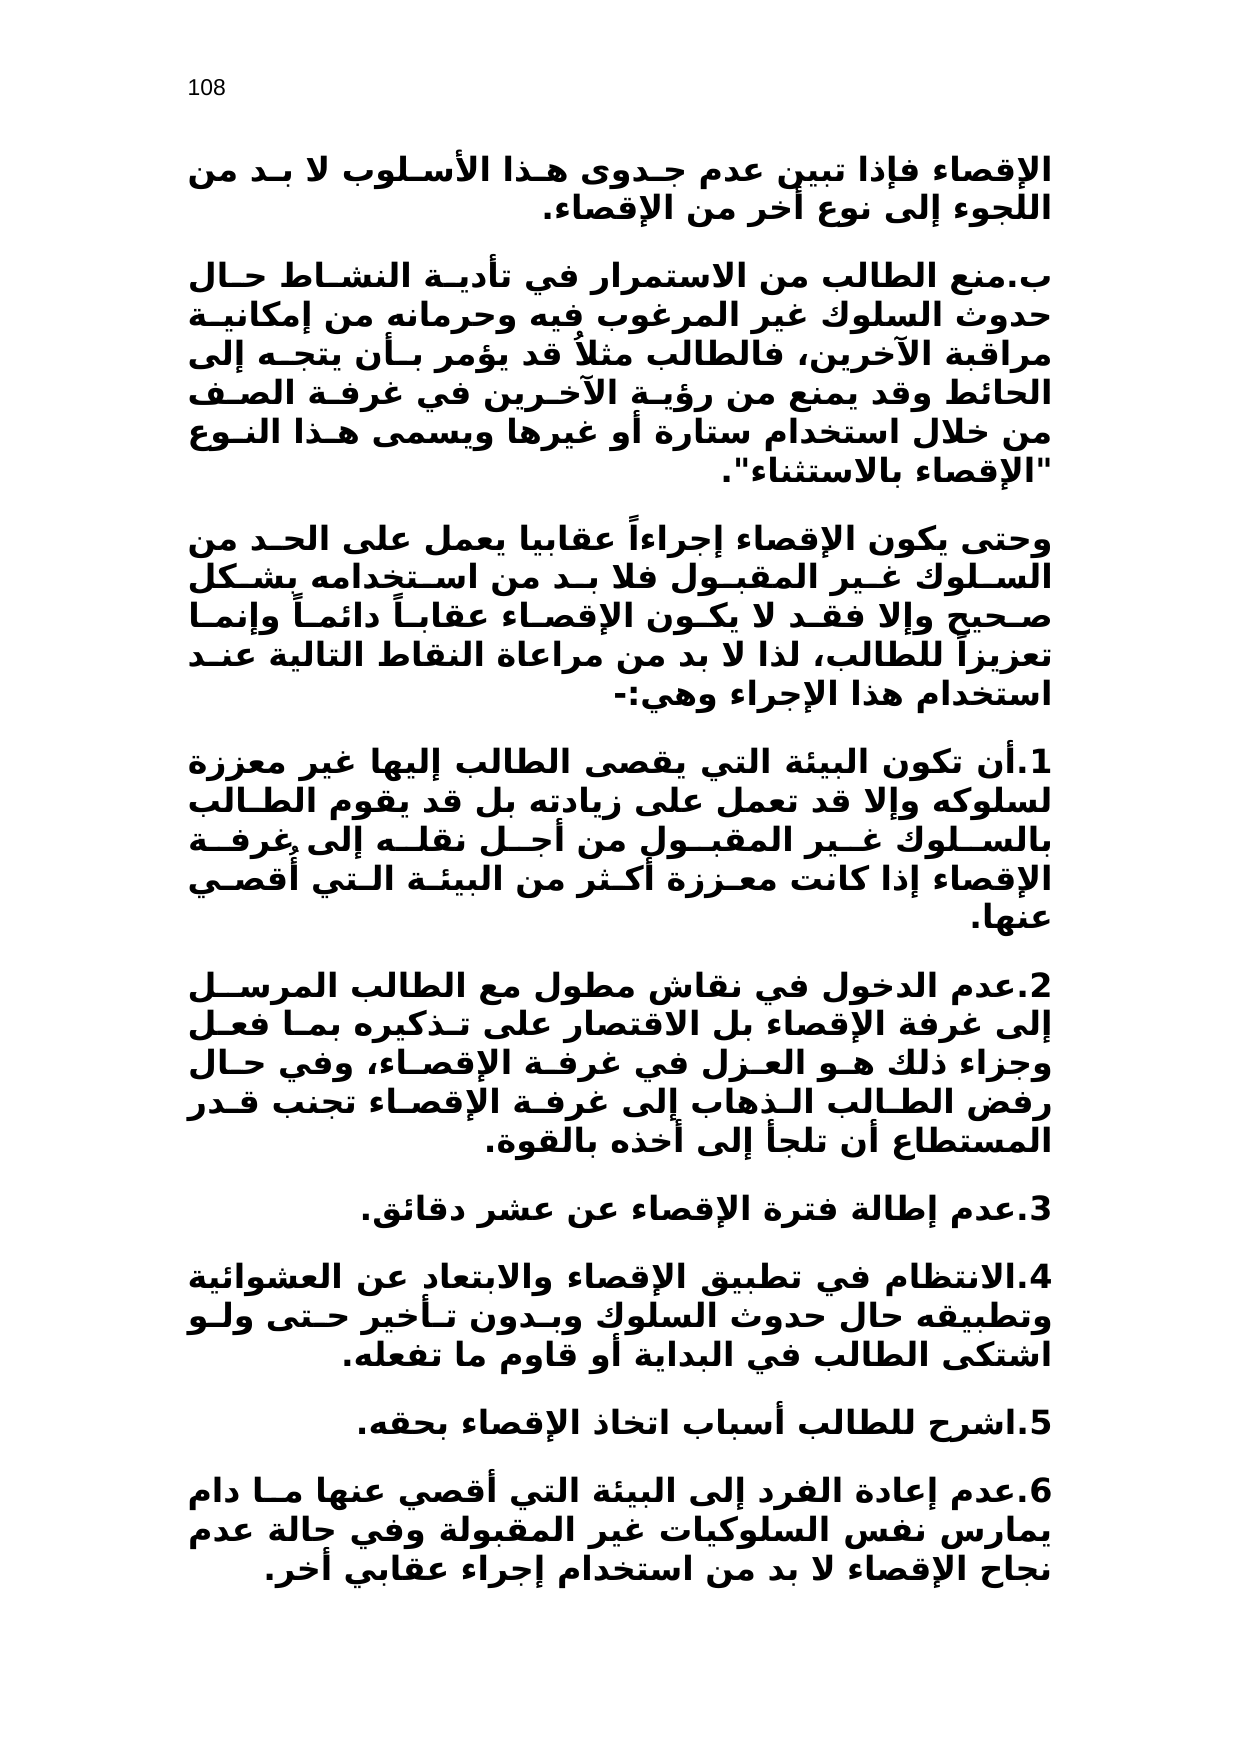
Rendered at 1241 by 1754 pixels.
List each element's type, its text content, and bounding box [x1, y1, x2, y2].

text ب.منع الطالب من الاستمرار في تأدية النشاط حال حدوث السلوك غير المرغوب فيه وحرمانه من إمكانية مراقبة الآخرين، فالطالب مثلاُ قد يؤمر بأن يتجه إلى الحائط وقد يمنع من رؤية الآخرين في غرفة الصف من خلال استخدام ستارة أو غيرها ويسمى هذا النوع "الإقصاء بالاستثناء". [187, 257, 1053, 490]
text 2.عدم الدخول في نقاش مطول مع الطالب المرسل إلى غرفة الإقصاء بل الاقتصار على تذكيره بما فعل وجزاء ذلك هو العزل في غرفة الإقصاء، وفي حال رفض الطالب الذهاب إلى غرفة الإقصاء تجنب قدر المستطاع أن تلجأ إلى أخذه بالقوة. [187, 966, 1053, 1160]
text 5.اشرح للطالب أسباب اتخاذ الإقصاء بحقه. [187, 1403, 1053, 1442]
text وحتى يكون الإقصاء إجراءاً عقابيا يعمل على الحد من السلوك غير المقبول فلا بد من استخدامه بشكل صحيح وإلا فقد لا يكون الإقصاء عقاباً دائماً وإنما تعزيزاً للطالب، لذا لا بد من مراعاة النقاط التالية عند استخدام هذا الإجراء وهي:- [187, 519, 1053, 713]
text 3.عدم إطالة فترة الإقصاء عن عشر دقائق. [187, 1189, 1053, 1228]
text 4.الانتظام في تطبيق الإقصاء والابتعاد عن العشوائية وتطبيقه حال حدوث السلوك وبدون تأخير حتى ولو اشتكى الطالب في البداية أو قاوم ما تفعله. [187, 1257, 1053, 1374]
text 6.عدم إعادة الفرد إلى البيئة التي أقصي عنها ما دام يمارس نفس السلوكيات غير المقبولة وفي حالة عدم نجاح الإقصاء لا بد من استخدام إجراء عقابي أخر. [187, 1471, 1053, 1588]
text 1.أن تكون البيئة التي يقصى الطالب إليها غير معززة لسلوكه وإلا قد تعمل على زيادته بل قد يقوم الطالب بالسلوك غير المقبول من أجل نقله إلى غرفة الإقصاء إذا كانت معززة أكثر من البيئة التي أُقصي عنها. [187, 743, 1053, 937]
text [187, 150, 1053, 228]
